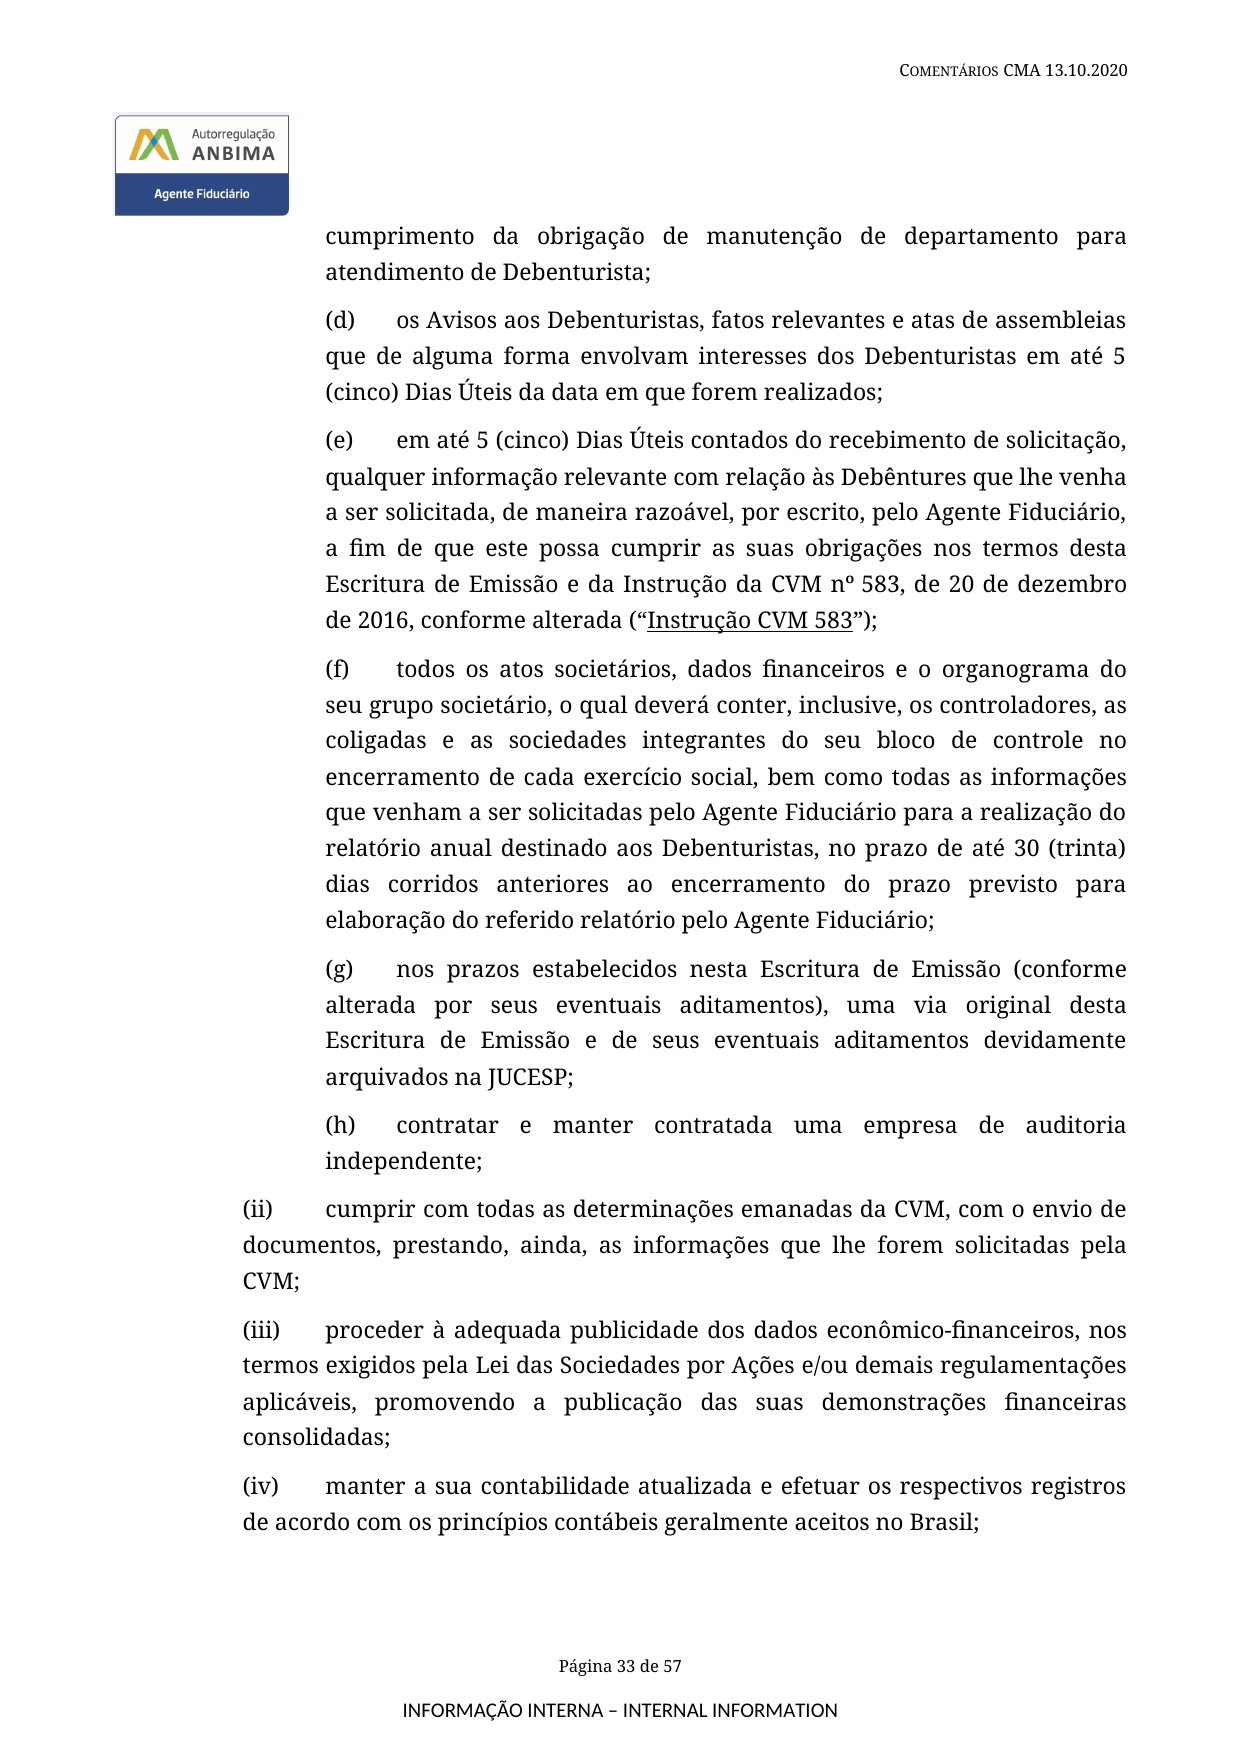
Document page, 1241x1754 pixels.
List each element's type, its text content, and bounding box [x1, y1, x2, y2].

list cumprir com todas as determinações emanadas da CVM, com o envio de documentos, prestando, ainda, as informações que lhe forem solicitadas pela CVM; [242, 1193, 1128, 1296]
list em até 5 (cinco) Dias Úteis contados do recebimento de solicitação, qualquer informação relevante com relação às Debêntures que lhe venha a ser solicitada, de maneira razoável, por escrito, pelo Agente Fiduciário, a fim de que este possa cumprir as suas obrigações nos termos desta Escritura de Emissão e da Instrução da CVM nº 583, de 20 de dezembro de 2016, conforme alterada (“Instrução CVM 583”); [325, 424, 1128, 635]
list todos os atos societários, dados financeiros e o organograma do seu grupo societário, o qual deverá conter, inclusive, os controladores, as coligadas e as sociedades integrantes do seu bloco de controle no encerramento de cada exercício social, bem como todas as informações que venham a ser solicitadas pelo Agente Fiduciário para a realização do relatório anual destinado aos Debenturistas, no prazo de até 30 (trinta) dias corridos anteriores ao encerramento do prazo previsto para elaboração do referido relatório pelo Agente Fiduciário; [325, 653, 1128, 935]
text manter a sua contabilidade atualizada e efetuar os respectivos registros de acordo com os princípios contábeis geralmente aceitos no Brasil; [242, 1470, 1128, 1537]
picture [112, 112, 290, 216]
list contratar e manter contratada uma empresa de auditoria independente; [325, 1109, 1128, 1176]
list os Avisos aos Debenturistas, fatos relevantes e atas de assembleias que de alguma forma envolvam interesses dos Debenturistas em até 5 (cinco) Dias Úteis da data em que forem realizados; [325, 304, 1128, 407]
list nos prazos estabelecidos nesta Escritura de Emissão (conforme alterada por seus eventuais aditamentos), uma via original desta Escritura de Emissão e de seus eventuais aditamentos devidamente arquivados na JUCESP; [325, 953, 1128, 1092]
text proceder à adequada publicidade dos dados econômico-financeiros, nos termos exigidos pela Lei das Sociedades por Ações e/ou demais regulamentações aplicáveis, promovendo a publicação das suas demonstrações financeiras consolidadas; [242, 1313, 1128, 1453]
